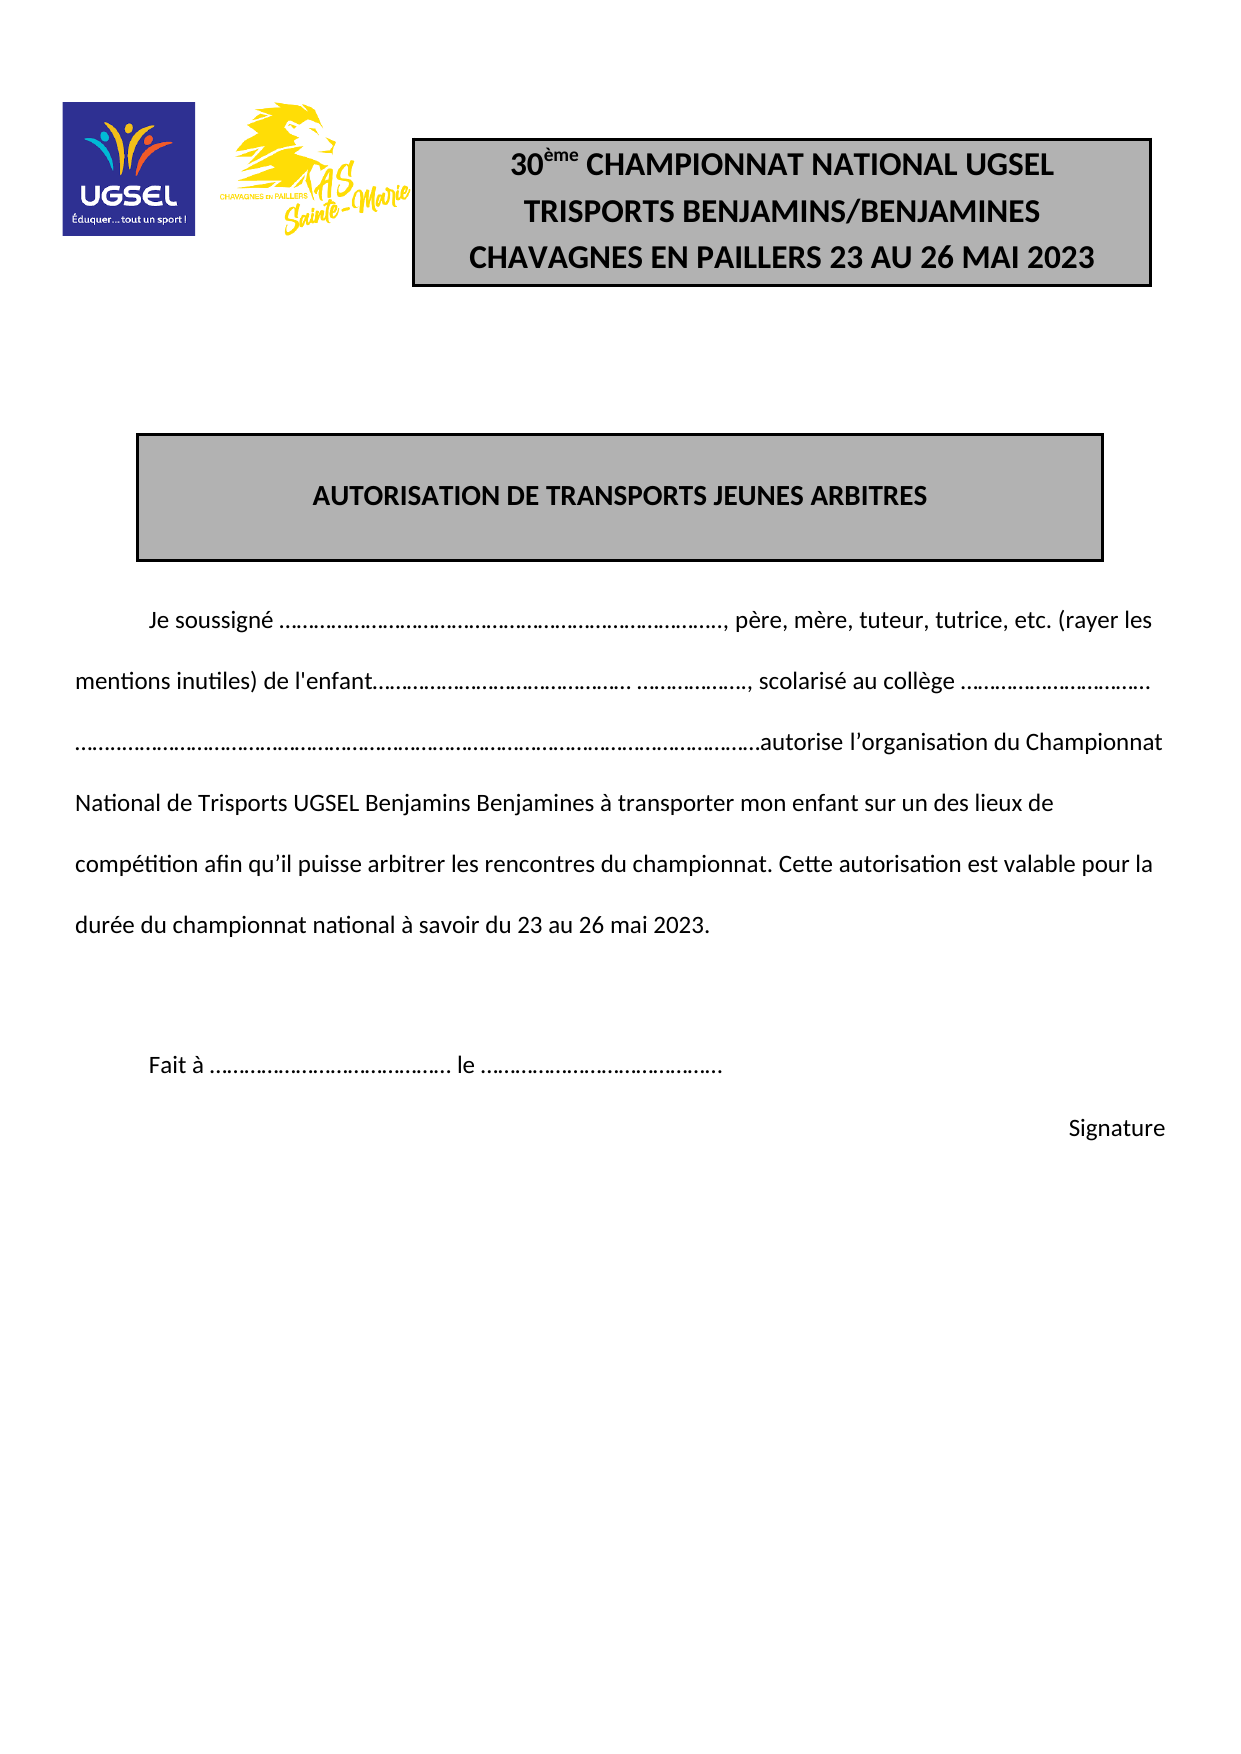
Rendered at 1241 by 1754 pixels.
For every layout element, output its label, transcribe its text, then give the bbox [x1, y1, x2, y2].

table_header 30ème CHAMPIONNAT NATIONAL UGSEL TRISPORTS BENJAMINS/BENJAMINES CHAVAGNES EN PAILLERS 23 AU 26 MAI 2023 [415, 141, 1149, 284]
table_header AUTORISATION DE TRANSPORTS JEUNES ARBITRES [139, 436, 1101, 559]
picture [212, 94, 414, 237]
text Signature [75, 1112, 1165, 1142]
picture [62, 102, 196, 236]
text Je soussigné ………………………………………………………………….., père, mère, tuteur, tutrice, etc. (rayer les mentions inutiles) de l'enfant……………………………………… ………………., scolarisé au collège …………………………… ……..…………………………………………………………………………………………………autorise l’organisation du Championnat National de Trisports UGSEL Benjamins Benjamines à transporter mon enfant sur un des lieux de compétition afin qu’il puisse arbitrer les rencontres du championnat. Cette autorisation est valable pour la durée du championnat national à savoir du 23 au 26 mai 2023. [75, 604, 1165, 940]
text Fait à …………………………………… le …………………………………… [75, 1049, 1165, 1080]
